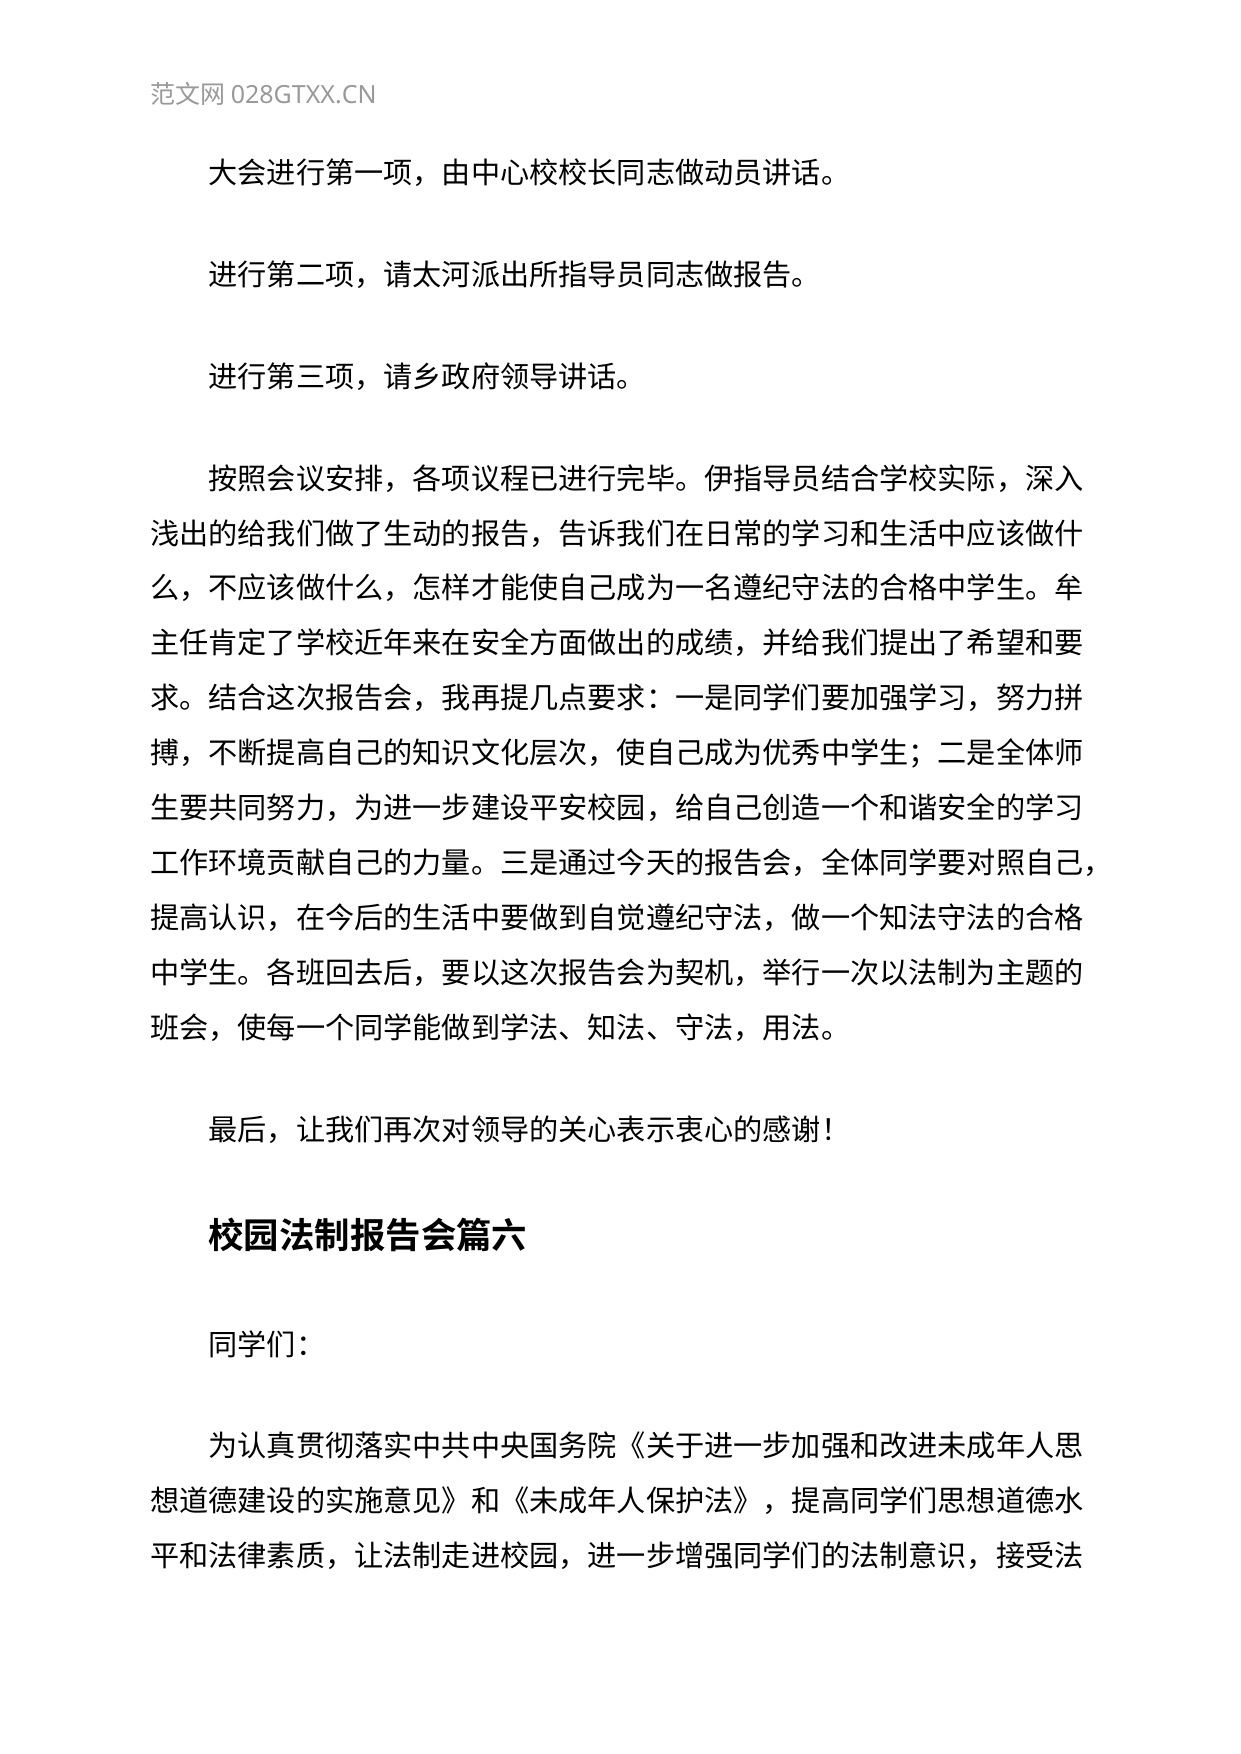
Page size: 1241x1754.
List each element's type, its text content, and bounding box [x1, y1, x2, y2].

text 同学们： [150, 1321, 1090, 1363]
text 进行第三项，请乡政府领导讲话。 [150, 353, 1090, 396]
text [150, 1423, 1090, 1575]
text 最后，让我们再次对领导的关心表示衷心的感谢！ [150, 1106, 1090, 1148]
text 进行第二项，请太河派出所指导员同志做报告。 [150, 252, 1090, 294]
text 校园法制报告会篇六 [150, 1208, 1090, 1259]
text 大会进行第一项，由中心校校长同志做动员讲话。 [150, 150, 1090, 192]
text 按照会议安排，各项议程已进行完毕。伊指导员结合学校实际，深入浅出的给我们做了生动的报告，告诉我们在日常的学习和生活中应该做什么，不应该做什么，怎样才能使自己成为一名遵纪守法的合格中学生。牟主任肯定了学校近年来在安全方面做出的成绩，并给我们提出了希望和要求。结合这次报告会，我再提几点要求：一是同学们要加强学习，努力拼搏，不断提高自己的知识文化层次，使自己成为优秀中学生；二是全体师生要共同努力，为进一步建设平安校园，给自己创造一个和谐安全的学习工作环境贡献自己的力量。三是通过今天的报告会，全体同学要对照自己，提高认识，在今后的生活中要做到自觉遵纪守法，做一个知法守法的合格中学生。各班回去后，要以这次报告会为契机，举行一次以法制为主题的班会，使每一个同学能做到学法、知法、守法，用法。 [150, 455, 1090, 1047]
